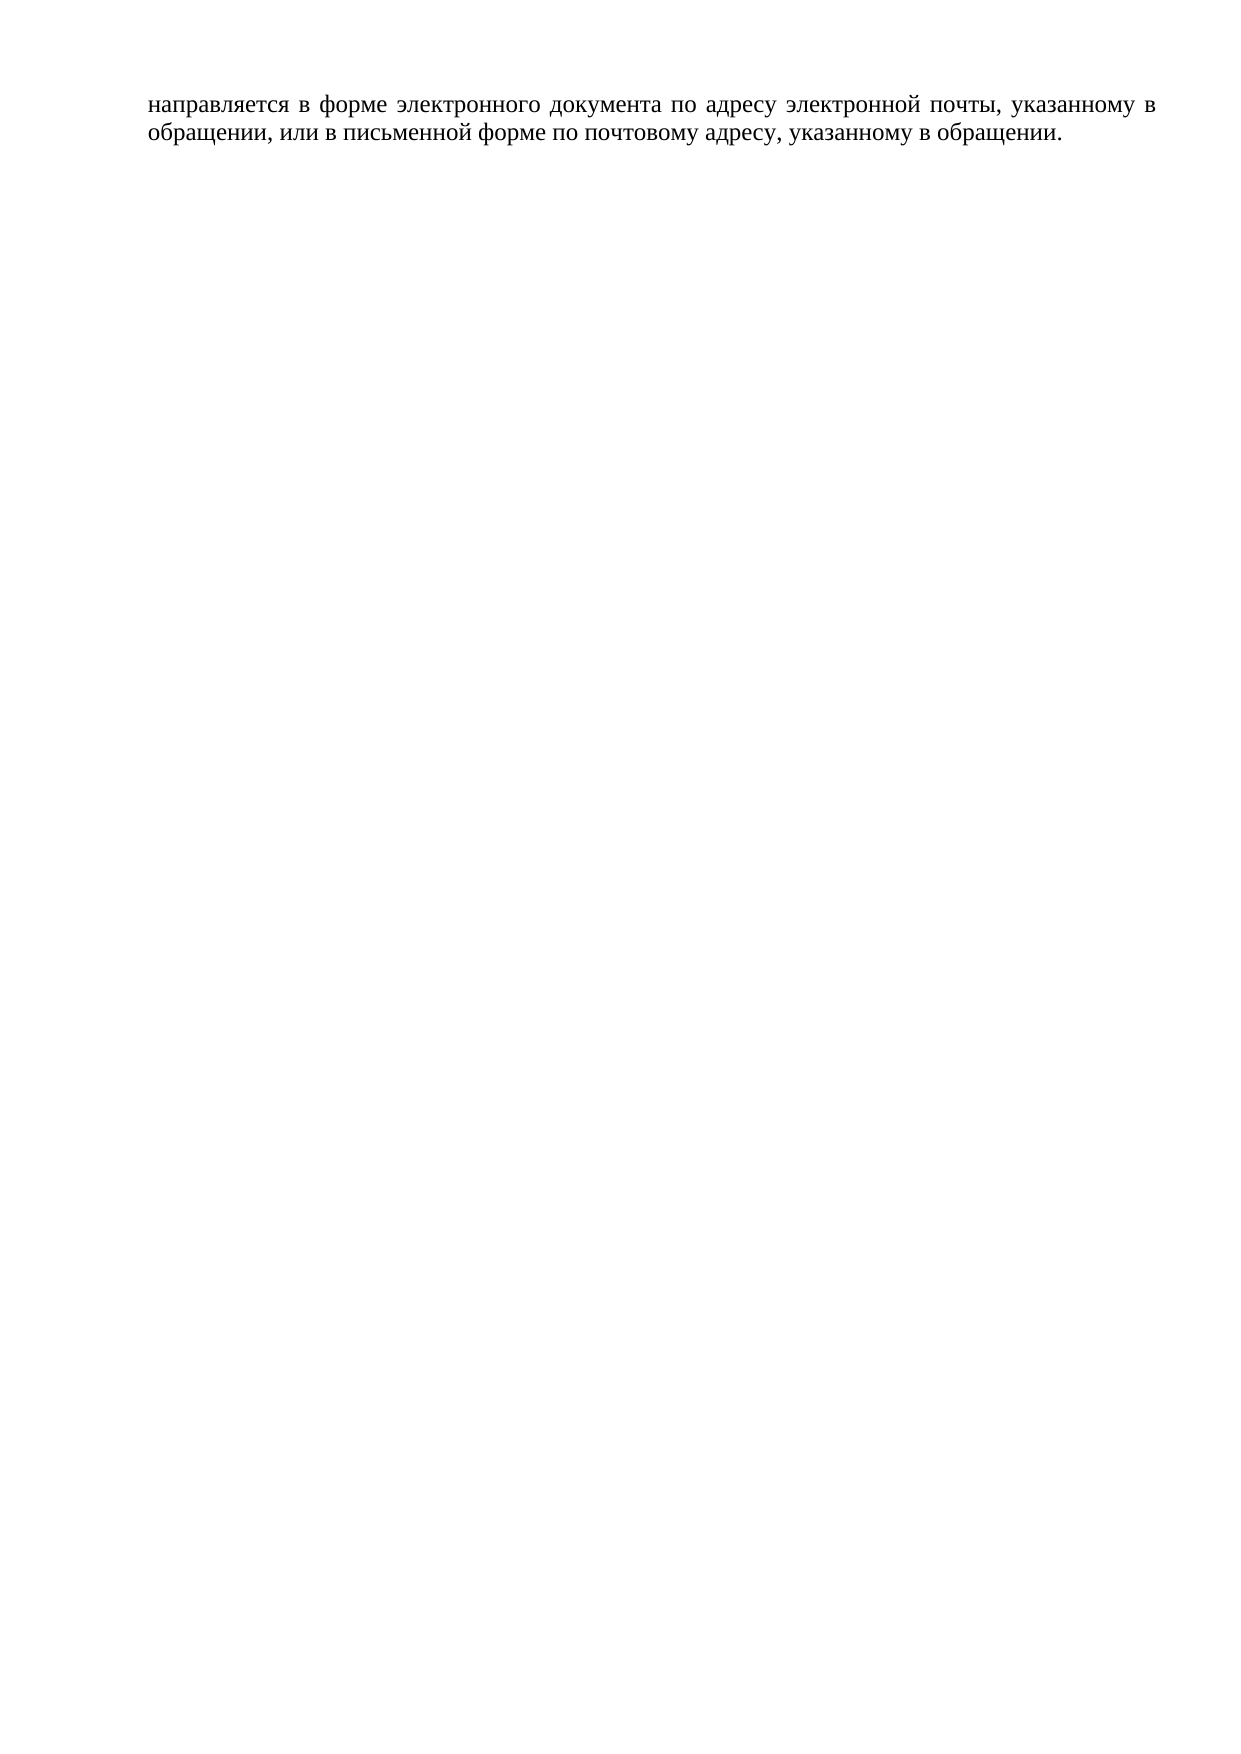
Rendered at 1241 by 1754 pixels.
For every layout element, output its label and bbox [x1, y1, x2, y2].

text [148, 89, 1158, 146]
